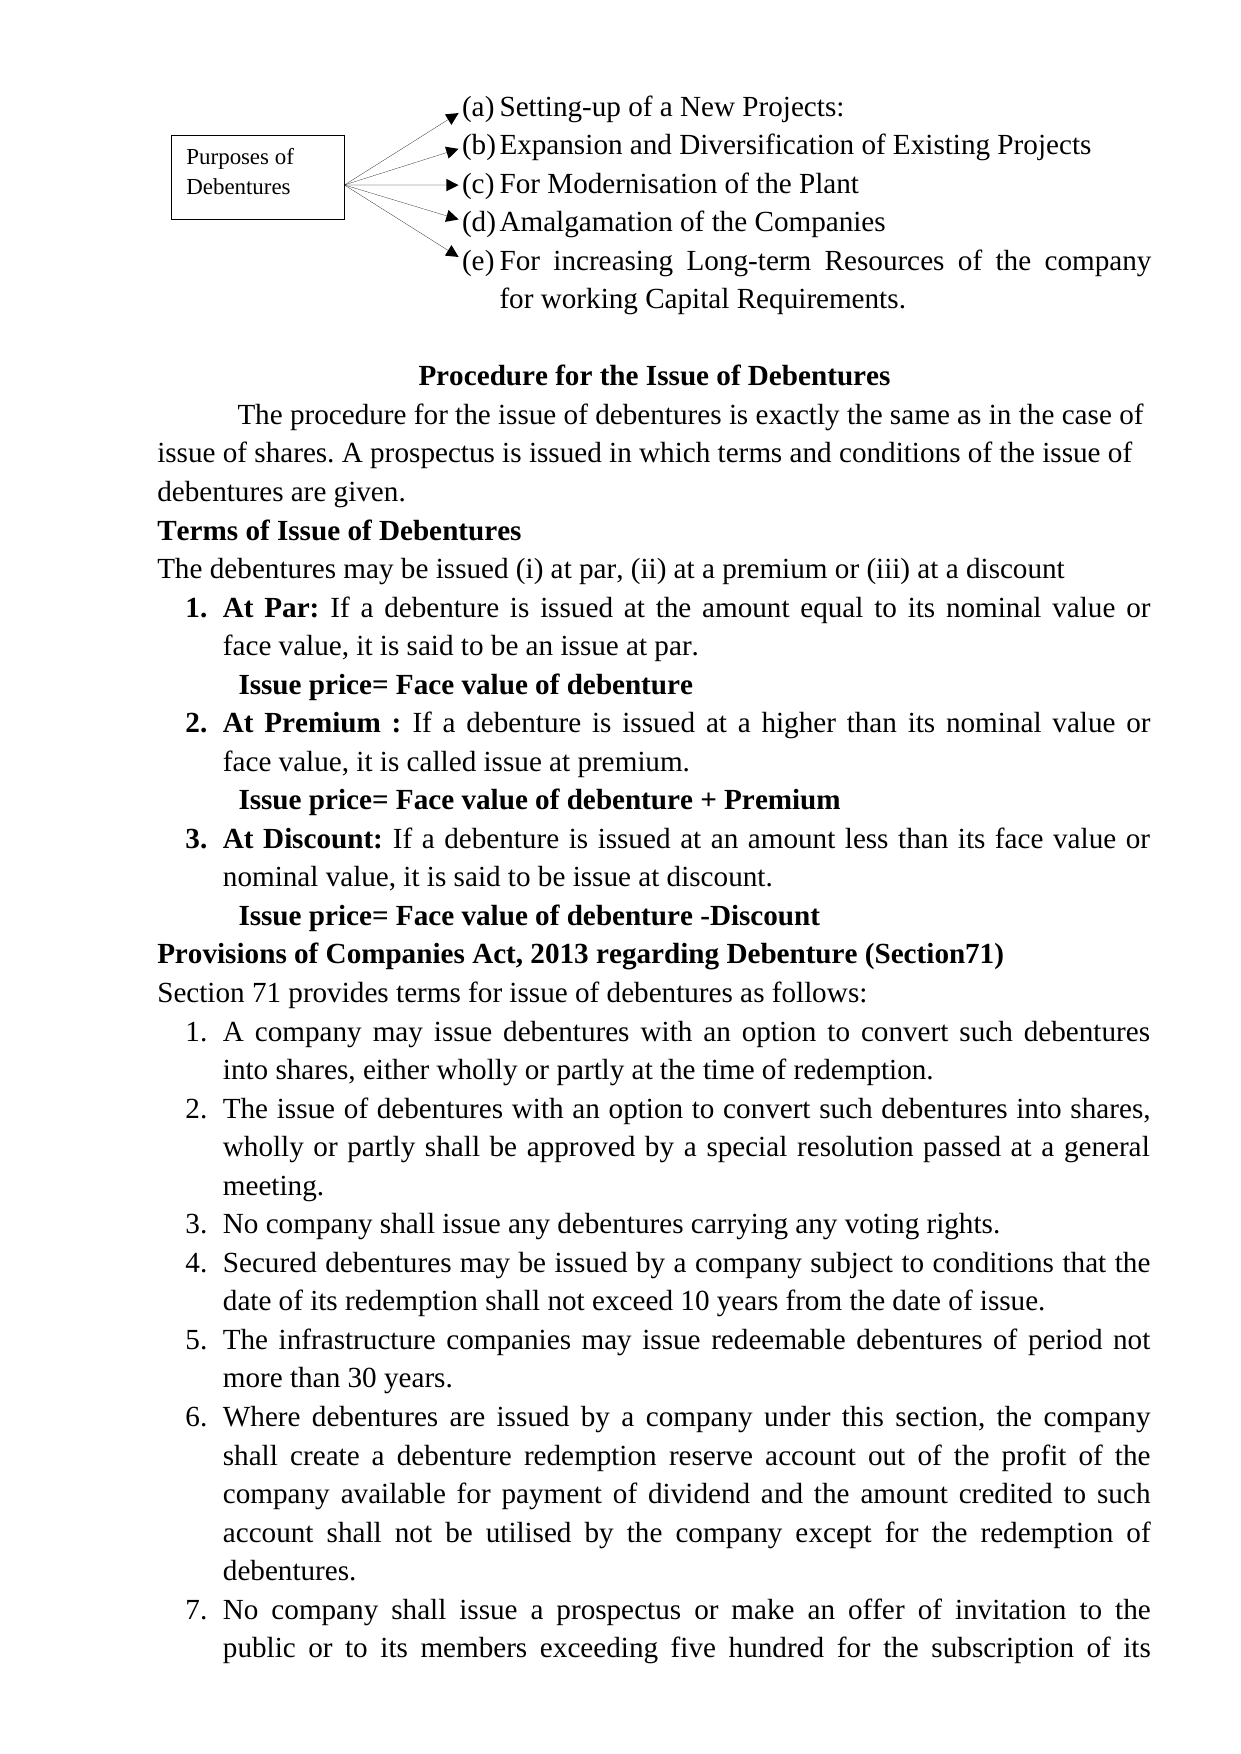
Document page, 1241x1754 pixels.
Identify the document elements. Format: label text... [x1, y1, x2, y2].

list At Par: If a debenture is issued at the amount equal to its nominal value or face value, it is said to be an issue at par. [185, 590, 1152, 662]
list A company may issue debentures with an option to convert such debentures into shares, either wholly or partly at the time of redemption. [185, 1014, 1152, 1086]
list The infrastructure companies may issue redeemable debentures of period not more than 30 years. [185, 1322, 1152, 1394]
list For Modernisation of the Plant [462, 166, 1152, 199]
list The procedure for the issue of debentures is exactly the same as in the case of issue of shares. A prospectus is issued in which terms and conditions of the issue of debentures are given. [157, 397, 1152, 508]
list Issue price= Face value of debenture + Premium [194, 782, 1152, 816]
list For increasing Long-term Resources of the company for working Capital Requirements. [462, 243, 1152, 315]
list The debentures may be issued (i) at par, (ii) at a premium or (iii) at a discount [157, 551, 1152, 585]
list Where debentures are issued by a company under this section, the company shall create a debenture redemption reserve account out of the profit of the company available for payment of dividend and the amount credited to such account shall not be utilised by the company except for the redemption of debentures. [185, 1399, 1152, 1587]
list Secured debentures may be issued by a company subject to conditions that the date of its redemption shall not exceed 10 years from the date of issue. [185, 1245, 1152, 1317]
list The issue of debentures with an option to convert such debentures into shares, wholly or partly shall be approved by a special resolution passed at a general meeting. [185, 1091, 1152, 1201]
list Expansion and Diversification of Existing Projects [462, 127, 1152, 161]
list Setting-up of a New Projects: [462, 89, 1152, 122]
list No company shall issue any debentures carrying any voting rights. [185, 1206, 1152, 1240]
list Terms of Issue of Debentures [157, 513, 1152, 546]
list At Premium : If a debenture is issued at a higher than its nominal value or face value, it is called issue at premium. [185, 705, 1152, 777]
list Section 71 provides terms for issue of debentures as follows: [157, 975, 1152, 1009]
list At Discount: If a debenture is issued at an amount less than its face value or nominal value, it is said to be issue at discount. [185, 821, 1152, 893]
list Provisions of Companies Act, 2013 regarding Debenture (Section71) [157, 937, 1152, 970]
list Issue price= Face value of debenture [194, 667, 1152, 700]
list Amalgamation of the Companies [462, 204, 1152, 238]
list Procedure for the Issue of Debentures [157, 358, 1152, 392]
list Issue price= Face value of debenture -Discount [194, 898, 1152, 932]
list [185, 1592, 1152, 1664]
